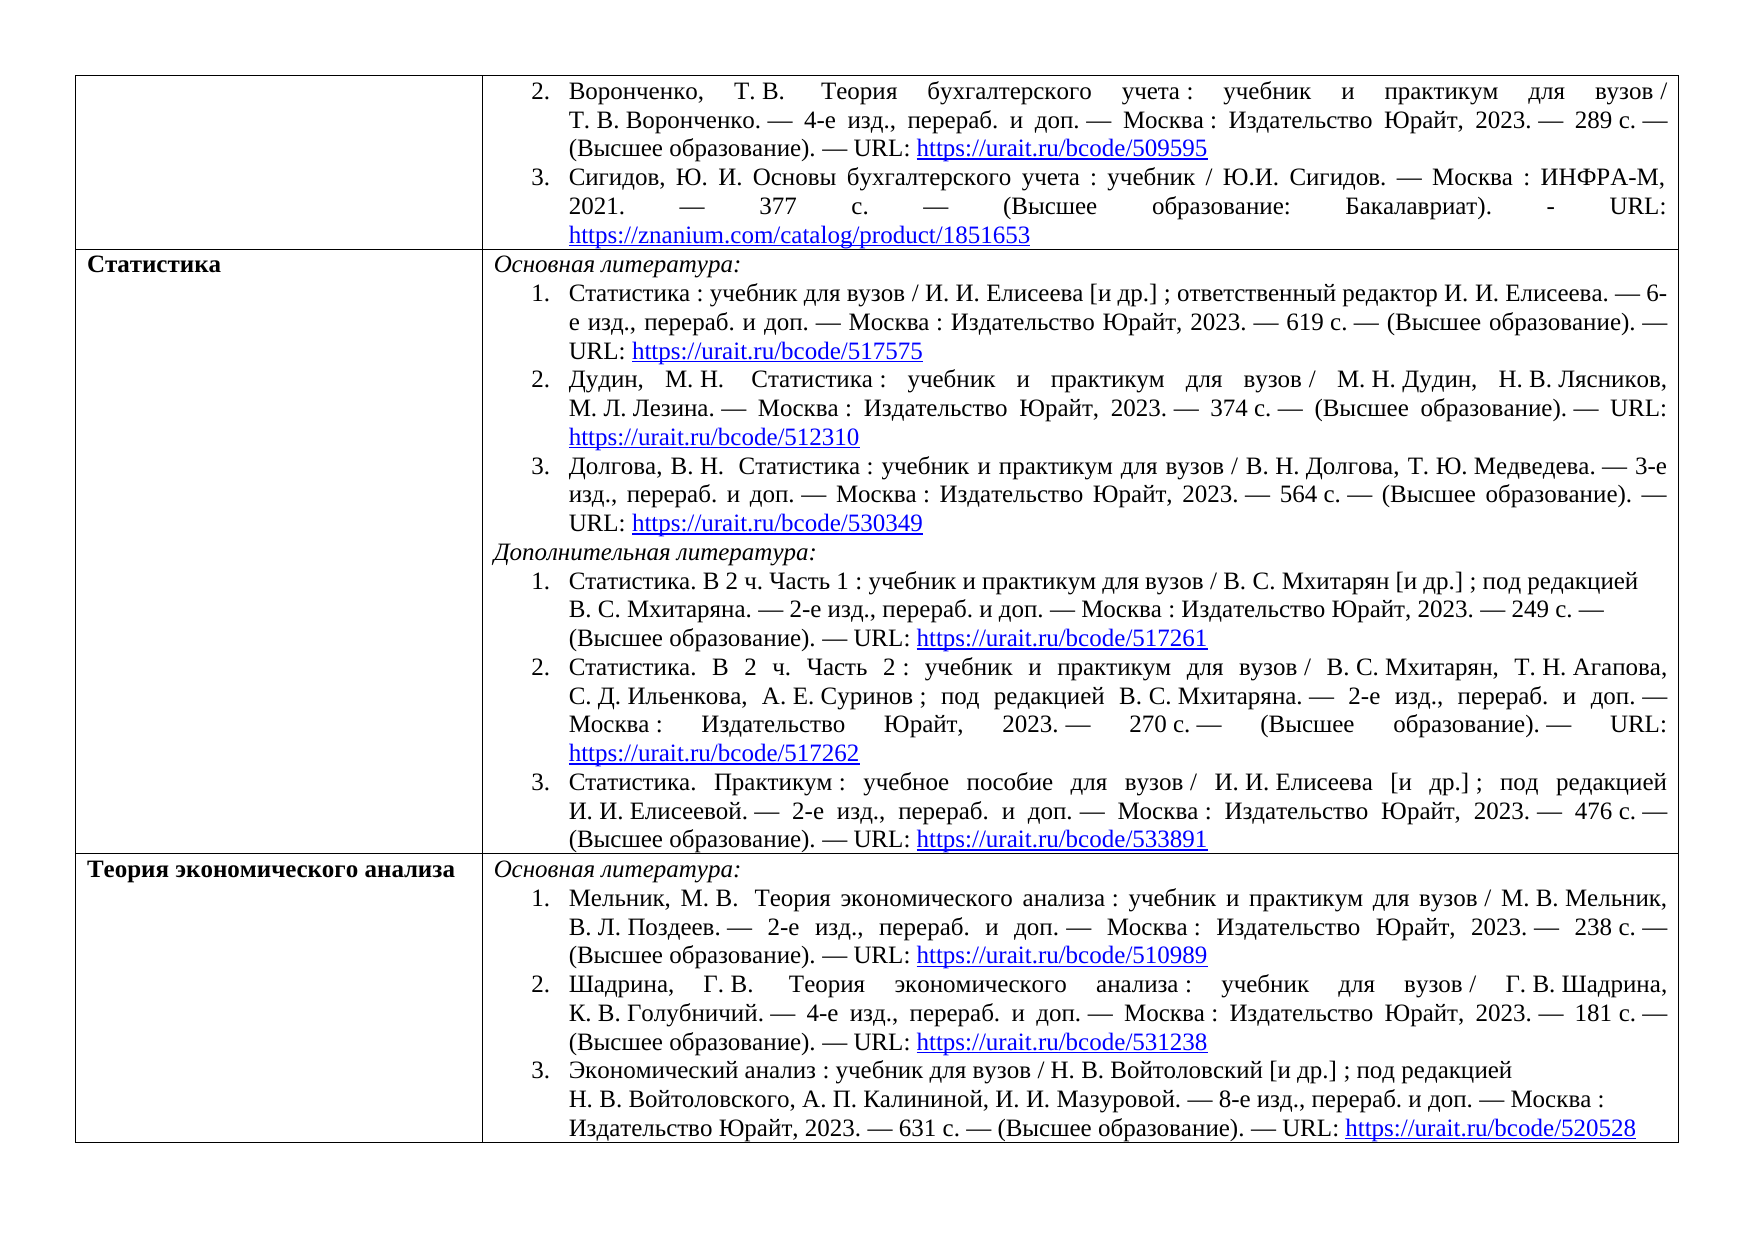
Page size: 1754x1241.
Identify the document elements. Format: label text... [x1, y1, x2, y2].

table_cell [76, 854, 482, 1142]
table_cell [483, 76, 1678, 248]
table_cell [76, 76, 482, 248]
table_cell Статистика [76, 250, 482, 853]
table_cell Основная литература: Статистика : учебник для вузов / И. И. Елисеева [и др.] ; ответственный редактор И. И. Елисеева. — 6-е изд., перераб. и доп. — Москва : Издательство Юрайт, 2023. — 619 с. — (Высшее образование). — URL: https://urait.ru/bcode/517575 Дудин, М. Н. Статистика : учебник и практикум для вузов / М. Н. Дудин, Н. В. Лясников, М. Л. Лезина. — Москва : Издательство Юрайт, 2023. — 374 с. — (Высшее образование). — URL: https://urait.ru/bcode/512310 Долгова, В. Н. Статистика : учебник и практикум для вузов / В. Н. Долгова, Т. Ю. Медведева. — 3-е изд., перераб. и доп. — Москва : Издательство Юрайт, 2023. — 564 с. — (Высшее образование). — URL: https://urait.ru/bcode/530349 Дополнительная литература: Статистика. В 2 ч. Часть 1 : учебник и практикум для вузов / В. С. Мхитарян [и др.] ; под редакцией В. С. Мхитаряна. — 2-е изд., перераб. и доп. — Москва : Издательство Юрайт, 2023. — 249 с. — (Высшее образование). — URL: https://urait.ru/bcode/517261 Статистика. В 2 ч. Часть 2 : учебник и практикум для вузов / В. С. Мхитарян, Т. Н. Агапова, С. Д. Ильенкова, А. Е. Суринов ; под редакцией В. С. Мхитаряна. — 2-е изд., перераб. и доп. — Москва : Издательство Юрайт, 2023. — 270 с. — (Высшее образование). — URL: https://urait.ru/bcode/517262 Статистика. Практикум : учебное пособие для вузов / И. И. Елисеева [и др.] ; под редакцией И. И. Елисеевой. — 2-е изд., перераб. и доп. — Москва : Издательство Юрайт, 2023. — 476 с. — (Высшее образование). — URL: https://urait.ru/bcode/533891 [483, 250, 1678, 853]
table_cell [483, 854, 1678, 1142]
